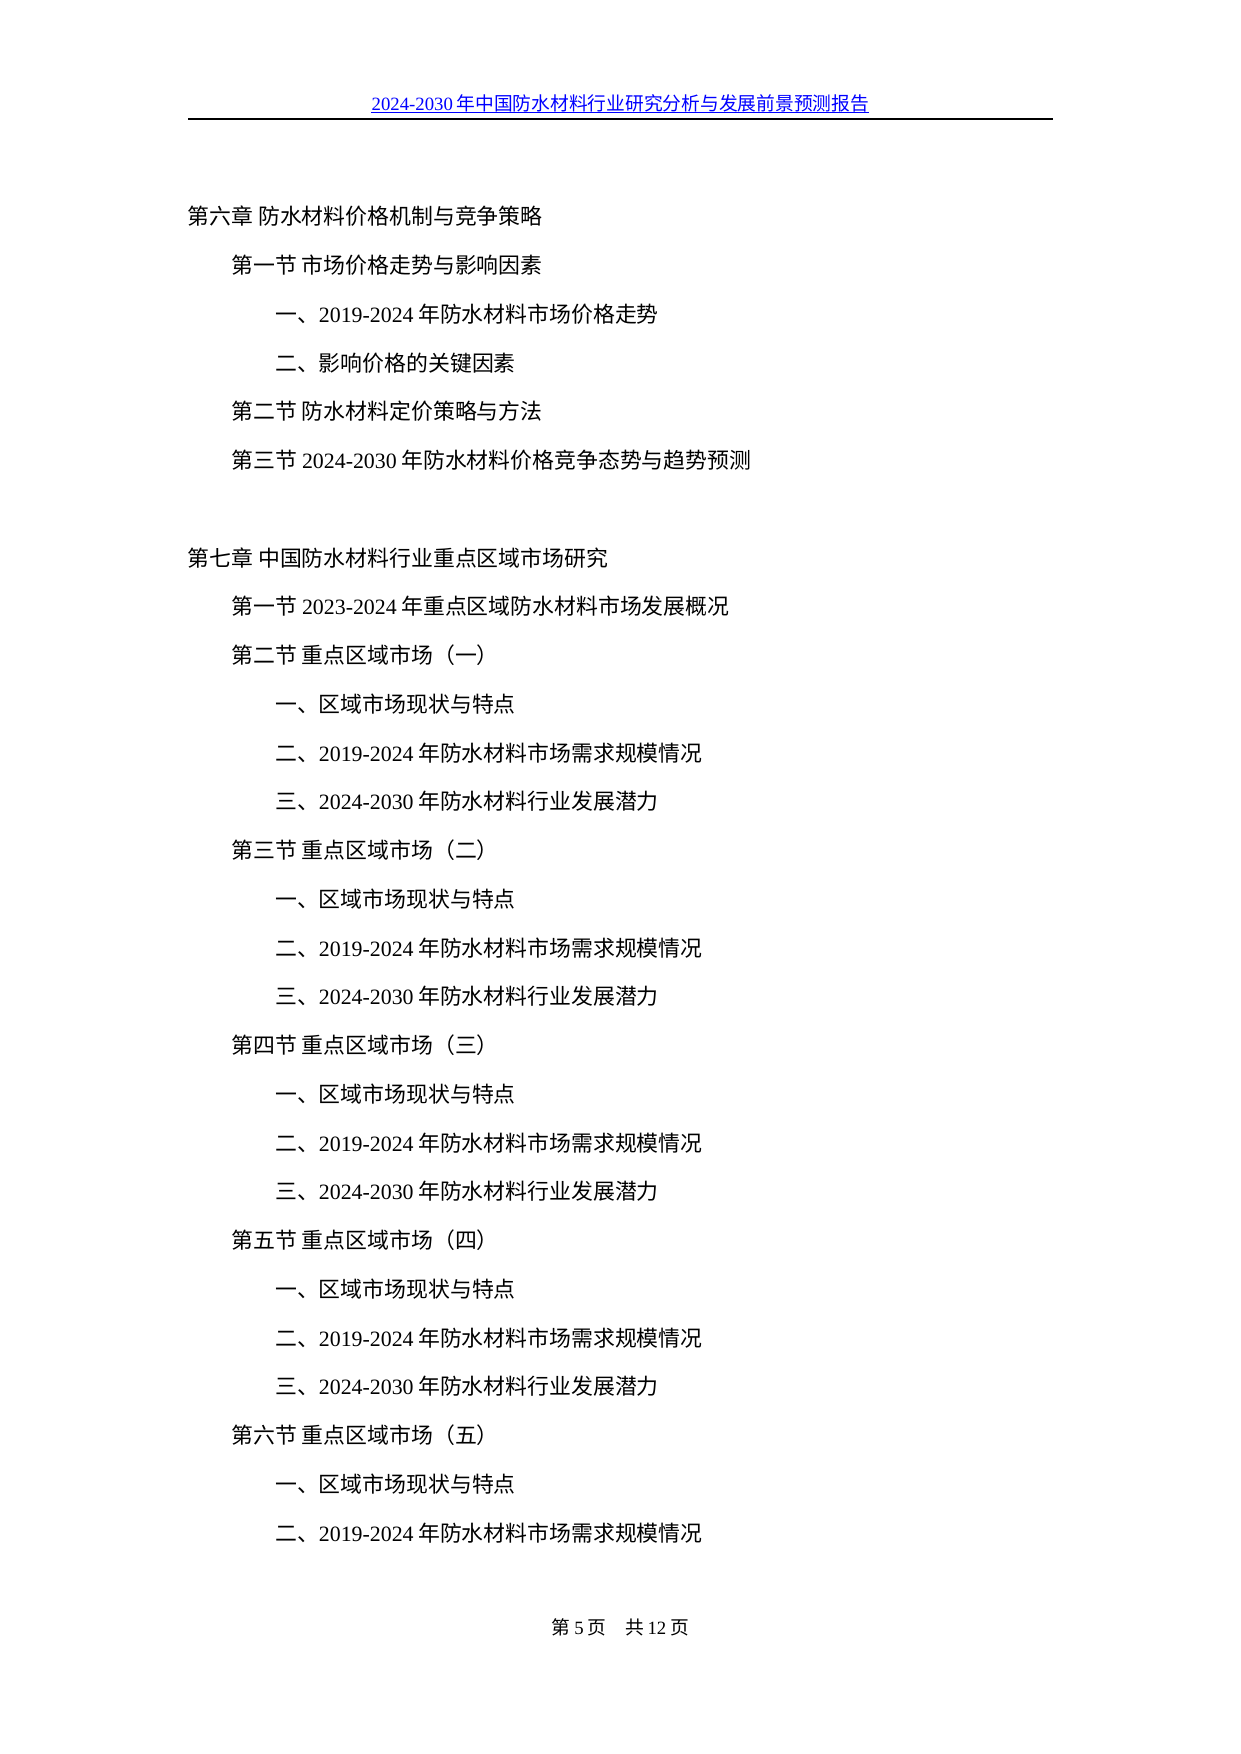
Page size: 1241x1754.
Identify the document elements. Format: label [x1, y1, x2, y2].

text [187, 150, 1053, 1548]
